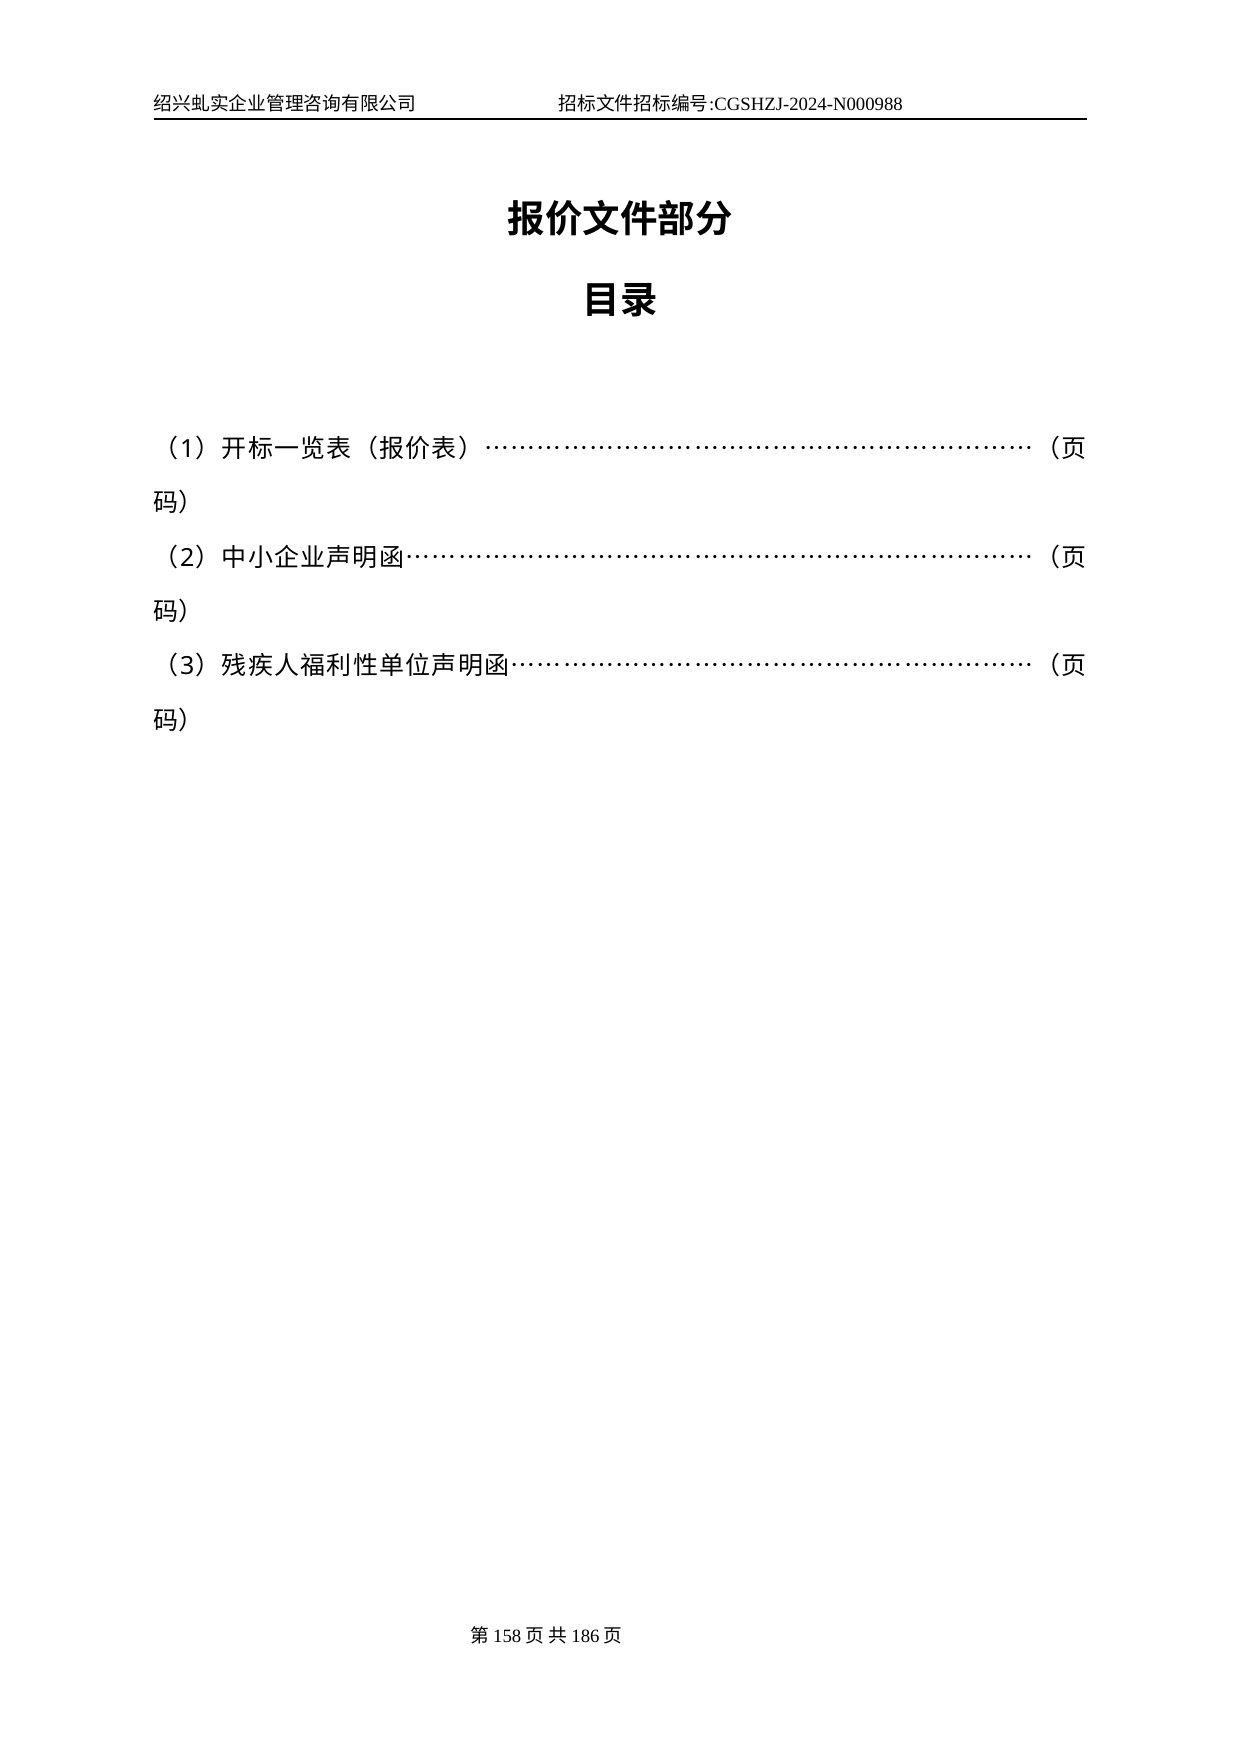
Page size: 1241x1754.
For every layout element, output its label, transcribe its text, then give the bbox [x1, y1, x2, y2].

text （1）开标一览表（报价表）………………………………………………………（页码） [153, 428, 1087, 519]
text 报价文件部分 [153, 189, 1087, 243]
text （3）残疾人福利性单位声明函……………………………………………………（页码） [153, 646, 1087, 736]
text 目录 [153, 270, 1087, 324]
text （2）中小企业声明函………………………………………………………………（页码） [153, 537, 1087, 628]
